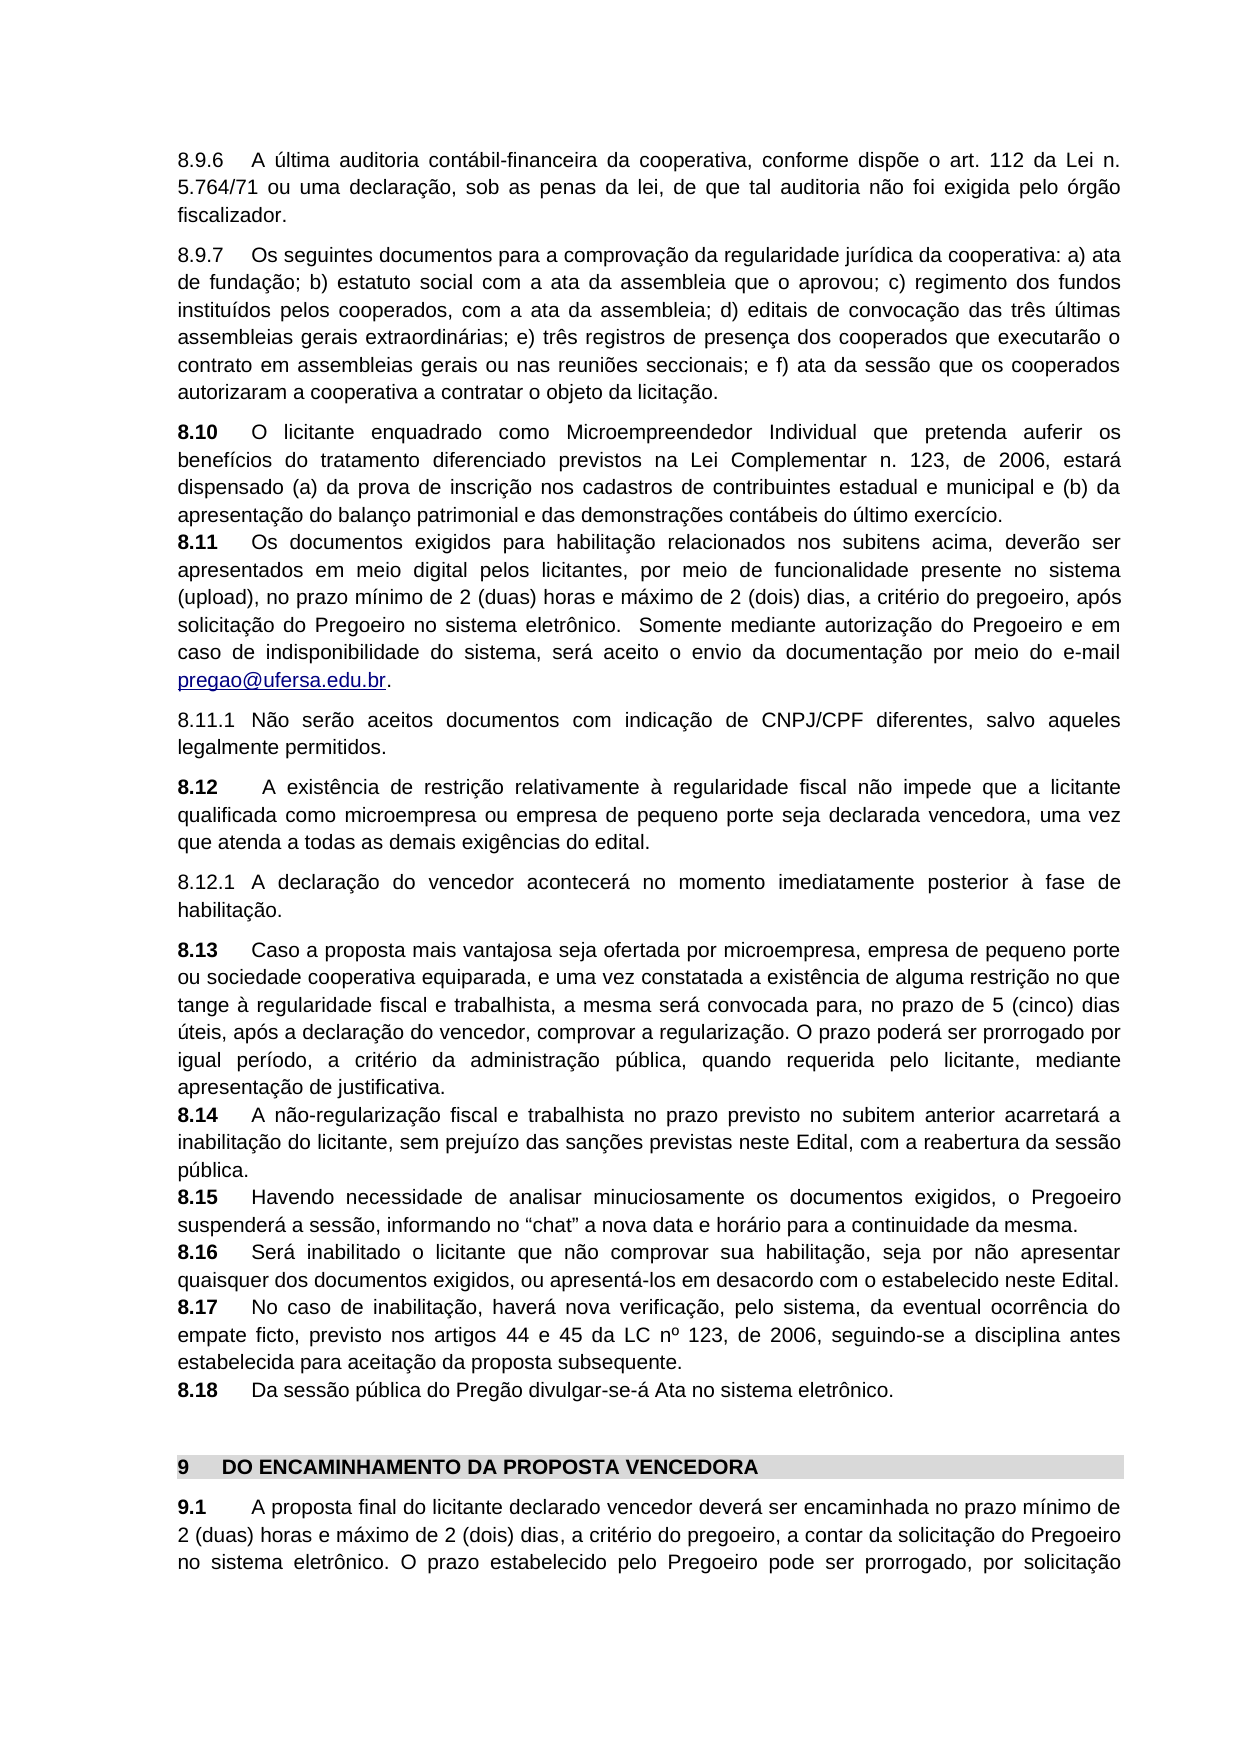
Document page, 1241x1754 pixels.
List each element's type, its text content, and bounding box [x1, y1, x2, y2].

list No caso de inabilitação, haverá nova verificação, pelo sistema, da eventual ocorrência do empate ficto, previsto nos artigos 44 e 45 da LC nº 123, de 2006, seguindo-se a disciplina antes estabelecida para aceitação da proposta subsequente. [177, 1295, 1122, 1374]
list O licitante enquadrado como Microempreendedor Individual que pretenda auferir os benefícios do tratamento diferenciado previstos na Lei Complementar n. 123, de 2006, estará dispensado (a) da prova de inscrição nos cadastros de contribuintes estadual e municipal e (b) da apresentação do balanço patrimonial e das demonstrações contábeis do último exercício. [177, 420, 1122, 527]
list DO ENCAMINHAMENTO DA PROPOSTA VENCEDORA [177, 1455, 1124, 1479]
list A existência de restrição relativamente à regularidade fiscal não impede que a licitante qualificada como microempresa ou empresa de pequeno porte seja declarada vencedora, uma vez que atenda a todas as demais exigências do edital. [177, 775, 1122, 854]
list Os documentos exigidos para habilitação relacionados nos subitens acima, deverão ser apresentados em meio digital pelos licitantes, por meio de funcionalidade presente no sistema (upload), no prazo mínimo de 2 (duas) horas e máximo de 2 (dois) dias, a critério do pregoeiro, após solicitação do Pregoeiro no sistema eletrônico. Somente mediante autorização do Pregoeiro e em caso de indisponibilidade do sistema, será aceito o envio da documentação por meio do e-mail pregao@ufersa.edu.br. [177, 530, 1122, 692]
list A declaração do vencedor acontecerá no momento imediatamente posterior à fase de habilitação. [177, 870, 1122, 922]
list A última auditoria contábil-financeira da cooperativa, conforme dispõe o art. 112 da Lei n. 5.764/71 ou uma declaração, sob as penas da lei, de que tal auditoria não foi exigida pelo órgão fiscalizador. [177, 148, 1122, 227]
list A não-regularização fiscal e trabalhista no prazo previsto no subitem anterior acarretará a inabilitação do licitante, sem prejuízo das sanções previstas neste Edital, com a reabertura da sessão pública. [177, 1103, 1122, 1182]
list Os seguintes documentos para a comprovação da regularidade jurídica da cooperativa: a) ata de fundação; b) estatuto social com a ata da assembleia que o aprovou; c) regimento dos fundos instituídos pelos cooperados, com a ata da assembleia; d) editais de convocação das três últimas assembleias gerais extraordinárias; e) três registros de presença dos cooperados que executarão o contrato em assembleias gerais ou nas reuniões seccionais; e f) ata da sessão que os cooperados autorizaram a cooperativa a contratar o objeto da licitação. [177, 243, 1122, 404]
list Não serão aceitos documentos com indicação de CNPJ/CPF diferentes, salvo aqueles legalmente permitidos. [177, 708, 1122, 759]
list Da sessão pública do Pregão divulgar-se-á Ata no sistema eletrônico. [177, 1378, 1122, 1402]
list Havendo necessidade de analisar minuciosamente os documentos exigidos, o Pregoeiro suspenderá a sessão, informando no “chat” a nova data e horário para a continuidade da mesma. [177, 1185, 1122, 1237]
list Será inabilitado o licitante que não comprovar sua habilitação, seja por não apresentar quaisquer dos documentos exigidos, ou apresentá-los em desacordo com o estabelecido neste Edital. [177, 1240, 1122, 1292]
list Caso a proposta mais vantajosa seja ofertada por microempresa, empresa de pequeno porte ou sociedade cooperativa equiparada, e uma vez constatada a existência de alguma restrição no que tange à regularidade fiscal e trabalhista, a mesma será convocada para, no prazo de 5 (cinco) dias úteis, após a declaração do vencedor, comprovar a regularização. O prazo poderá ser prorrogado por igual período, a critério da administração pública, quando requerida pelo licitante, mediante apresentação de justificativa. [177, 938, 1122, 1099]
